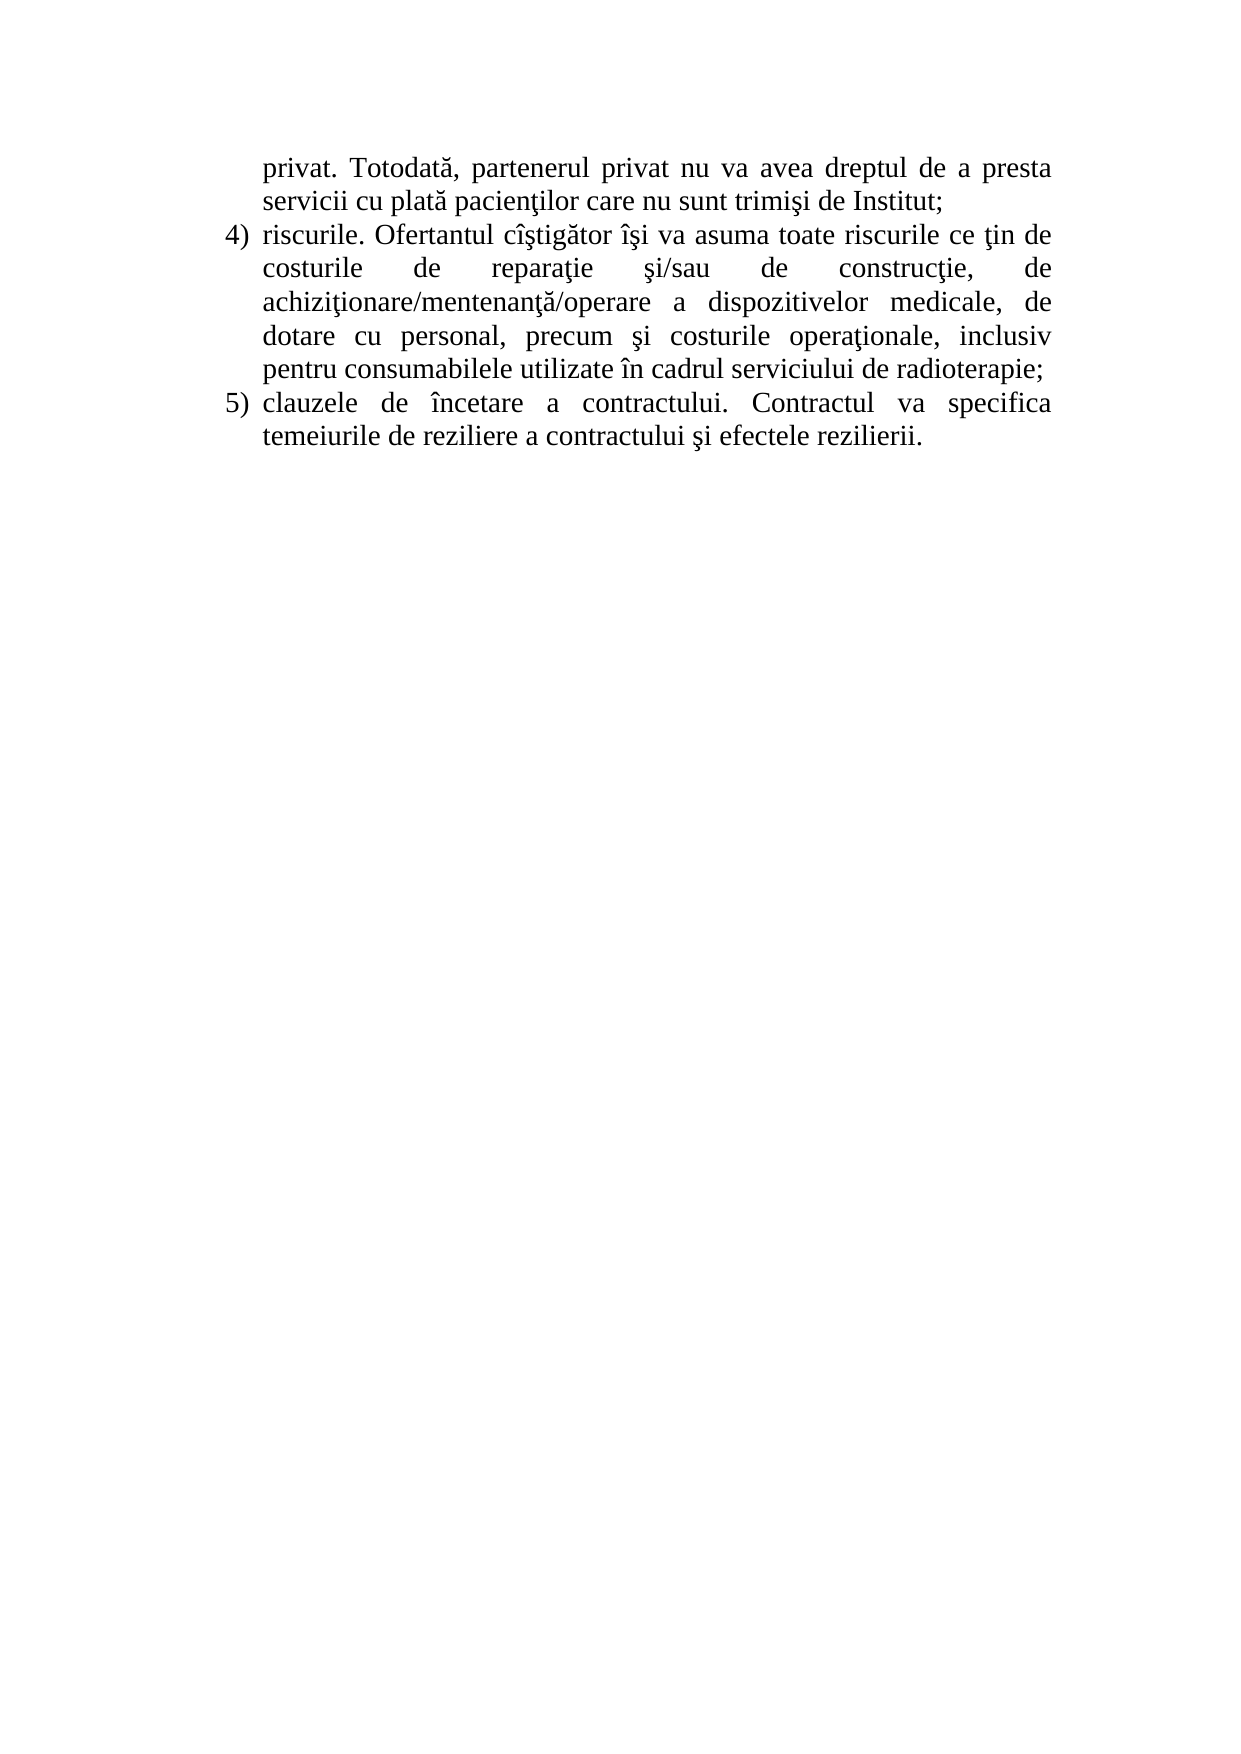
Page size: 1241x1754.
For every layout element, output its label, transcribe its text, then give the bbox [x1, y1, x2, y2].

list riscurile. Ofertantul cîştigător îşi va asuma toate riscurile ce ţin de costurile de reparaţie şi/sau de construcţie, de achiziţionare/mentenanţă/operare a dispozitivelor medicale, de dotare cu personal, precum şi costurile operaţionale, inclusiv pentru consumabilele utilizate în cadrul serviciului de radioterapie; [225, 217, 1053, 385]
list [225, 150, 1053, 217]
list clauzele de încetare a contractului. Contractul va specifica temeiurile de reziliere a contractului şi efectele rezilierii. [225, 385, 1053, 452]
